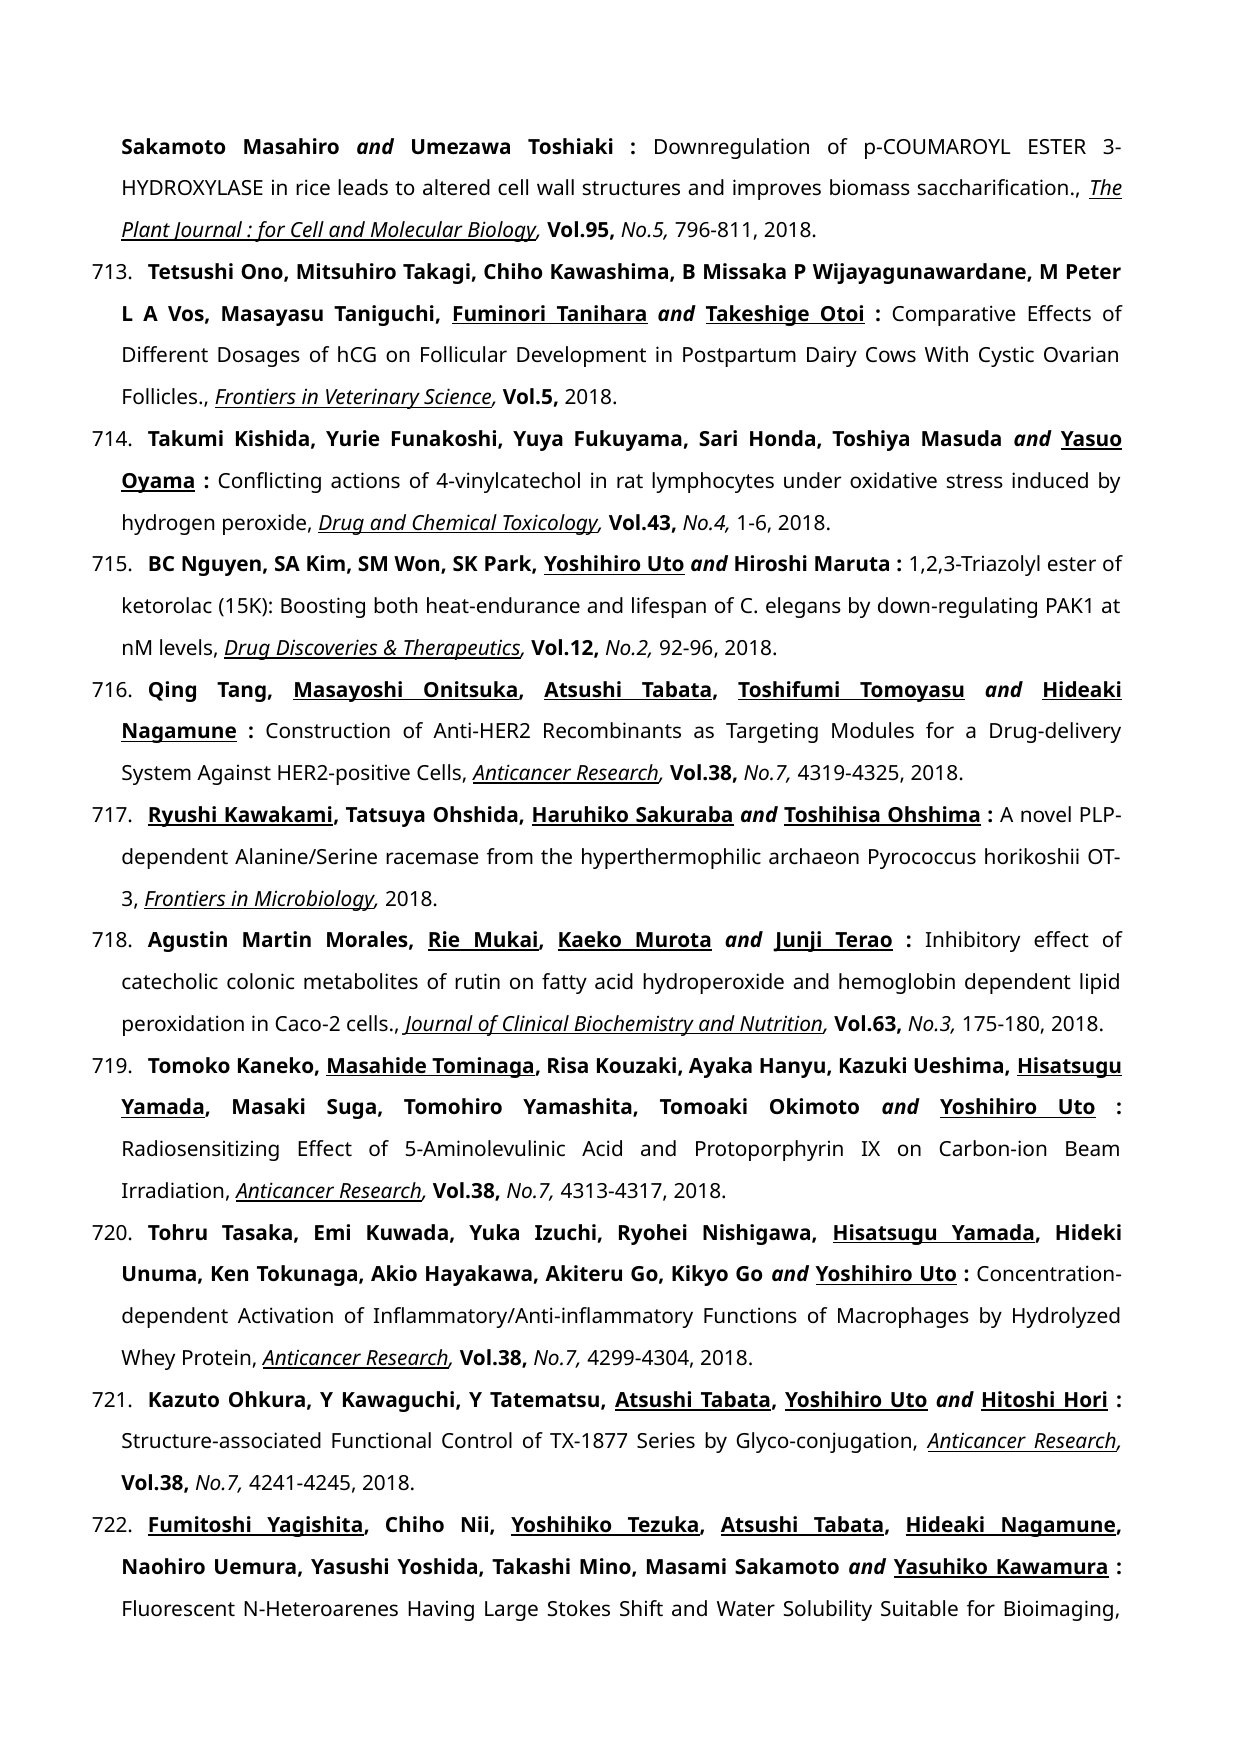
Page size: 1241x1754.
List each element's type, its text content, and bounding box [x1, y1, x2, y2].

list Ryushi Kawakami, Tatsuya Ohshida, Haruhiko Sakuraba and Toshihisa Ohshima : A novel PLP-dependent Alanine/Serine racemase from the hyperthermophilic archaeon Pyrococcus horikoshii OT-3, Frontiers in Microbiology, 2018. [92, 793, 1122, 919]
list Tomoko Kaneko, Masahide Tominaga, Risa Kouzaki, Ayaka Hanyu, Kazuki Ueshima, Hisatsugu Yamada, Masaki Suga, Tomohiro Yamashita, Tomoaki Okimoto and Yoshihiro Uto : Radiosensitizing Effect of 5-Aminolevulinic Acid and Protoporphyrin IX on Carbon-ion Beam Irradiation, Anticancer Research, Vol.38, No.7, 4313-4317, 2018. [92, 1044, 1122, 1211]
list BC Nguyen, SA Kim, SM Won, SK Park, Yoshihiro Uto and Hiroshi Maruta : 1,2,3-Triazolyl ester of ketorolac (15K): Boosting both heat-endurance and lifespan of C. elegans by down-regulating PAK1 at nM levels, Drug Discoveries & Therapeutics, Vol.12, No.2, 92-96, 2018. [92, 543, 1122, 668]
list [92, 125, 1122, 250]
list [92, 1503, 1122, 1629]
list Agustin Martin Morales, Rie Mukai, Kaeko Murota and Junji Terao : Inhibitory effect of catecholic colonic metabolites of rutin on fatty acid hydroperoxide and hemoglobin dependent lipid peroxidation in Caco-2 cells., Journal of Clinical Biochemistry and Nutrition, Vol.63, No.3, 175-180, 2018. [92, 919, 1122, 1044]
list Takumi Kishida, Yurie Funakoshi, Yuya Fukuyama, Sari Honda, Toshiya Masuda and Yasuo Oyama : Conflicting actions of 4-vinylcatechol in rat lymphocytes under oxidative stress induced by hydrogen peroxide, Drug and Chemical Toxicology, Vol.43, No.4, 1-6, 2018. [92, 417, 1122, 543]
list Kazuto Ohkura, Y Kawaguchi, Y Tatematsu, Atsushi Tabata, Yoshihiro Uto and Hitoshi Hori : Structure-associated Functional Control of TX-1877 Series by Glyco-conjugation, Anticancer Research, Vol.38, No.7, 4241-4245, 2018. [92, 1378, 1122, 1503]
list Tetsushi Ono, Mitsuhiro Takagi, Chiho Kawashima, B Missaka P Wijayagunawardane, M Peter L A Vos, Masayasu Taniguchi, Fuminori Tanihara and Takeshige Otoi : Comparative Effects of Different Dosages of hCG on Follicular Development in Postpartum Dairy Cows With Cystic Ovarian Follicles., Frontiers in Veterinary Science, Vol.5, 2018. [92, 250, 1122, 417]
list Qing Tang, Masayoshi Onitsuka, Atsushi Tabata, Toshifumi Tomoyasu and Hideaki Nagamune : Construction of Anti-HER2 Recombinants as Targeting Modules for a Drug-delivery System Against HER2-positive Cells, Anticancer Research, Vol.38, No.7, 4319-4325, 2018. [92, 668, 1122, 793]
list Tohru Tasaka, Emi Kuwada, Yuka Izuchi, Ryohei Nishigawa, Hisatsugu Yamada, Hideki Unuma, Ken Tokunaga, Akio Hayakawa, Akiteru Go, Kikyo Go and Yoshihiro Uto : Concentration-dependent Activation of Inflammatory/Anti-inflammatory Functions of Macrophages by Hydrolyzed Whey Protein, Anticancer Research, Vol.38, No.7, 4299-4304, 2018. [92, 1211, 1122, 1378]
